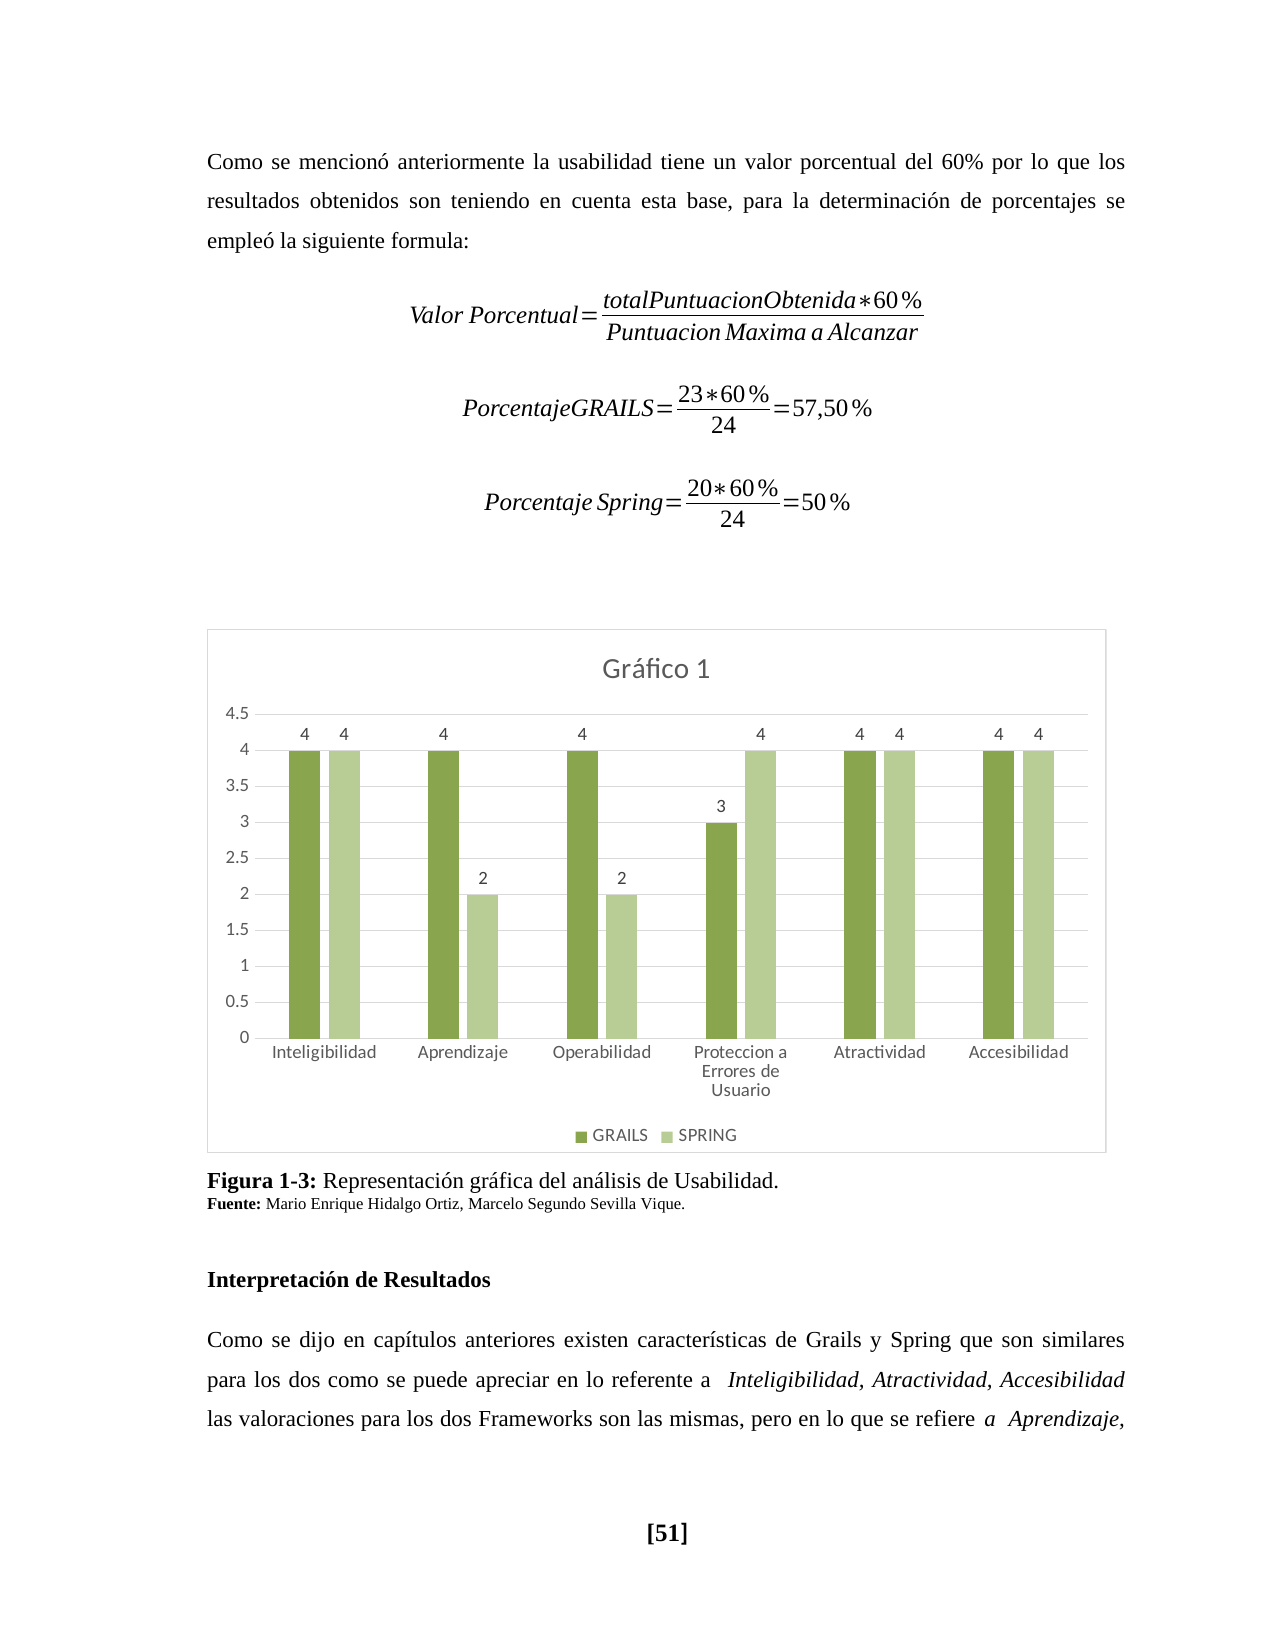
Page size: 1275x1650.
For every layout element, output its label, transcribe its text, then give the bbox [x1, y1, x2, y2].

text Fuente: Mario Enrique Hidalgo Ortiz, Marcelo Segundo Sevilla Vique. [207, 1194, 1127, 1213]
text Como se mencionó anteriormente la usabilidad tiene un valor porcentual del 60% por lo que los resultados obtenidos son teniendo en cuenta esta base, para la determinación de porcentajes se empleó la siguiente formula: [207, 148, 1127, 253]
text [207, 1326, 1127, 1432]
text Interpretación de Resultados [207, 1266, 1127, 1292]
text Figura 1-3: Representación gráfica del análisis de Usabilidad. [207, 1167, 1127, 1194]
